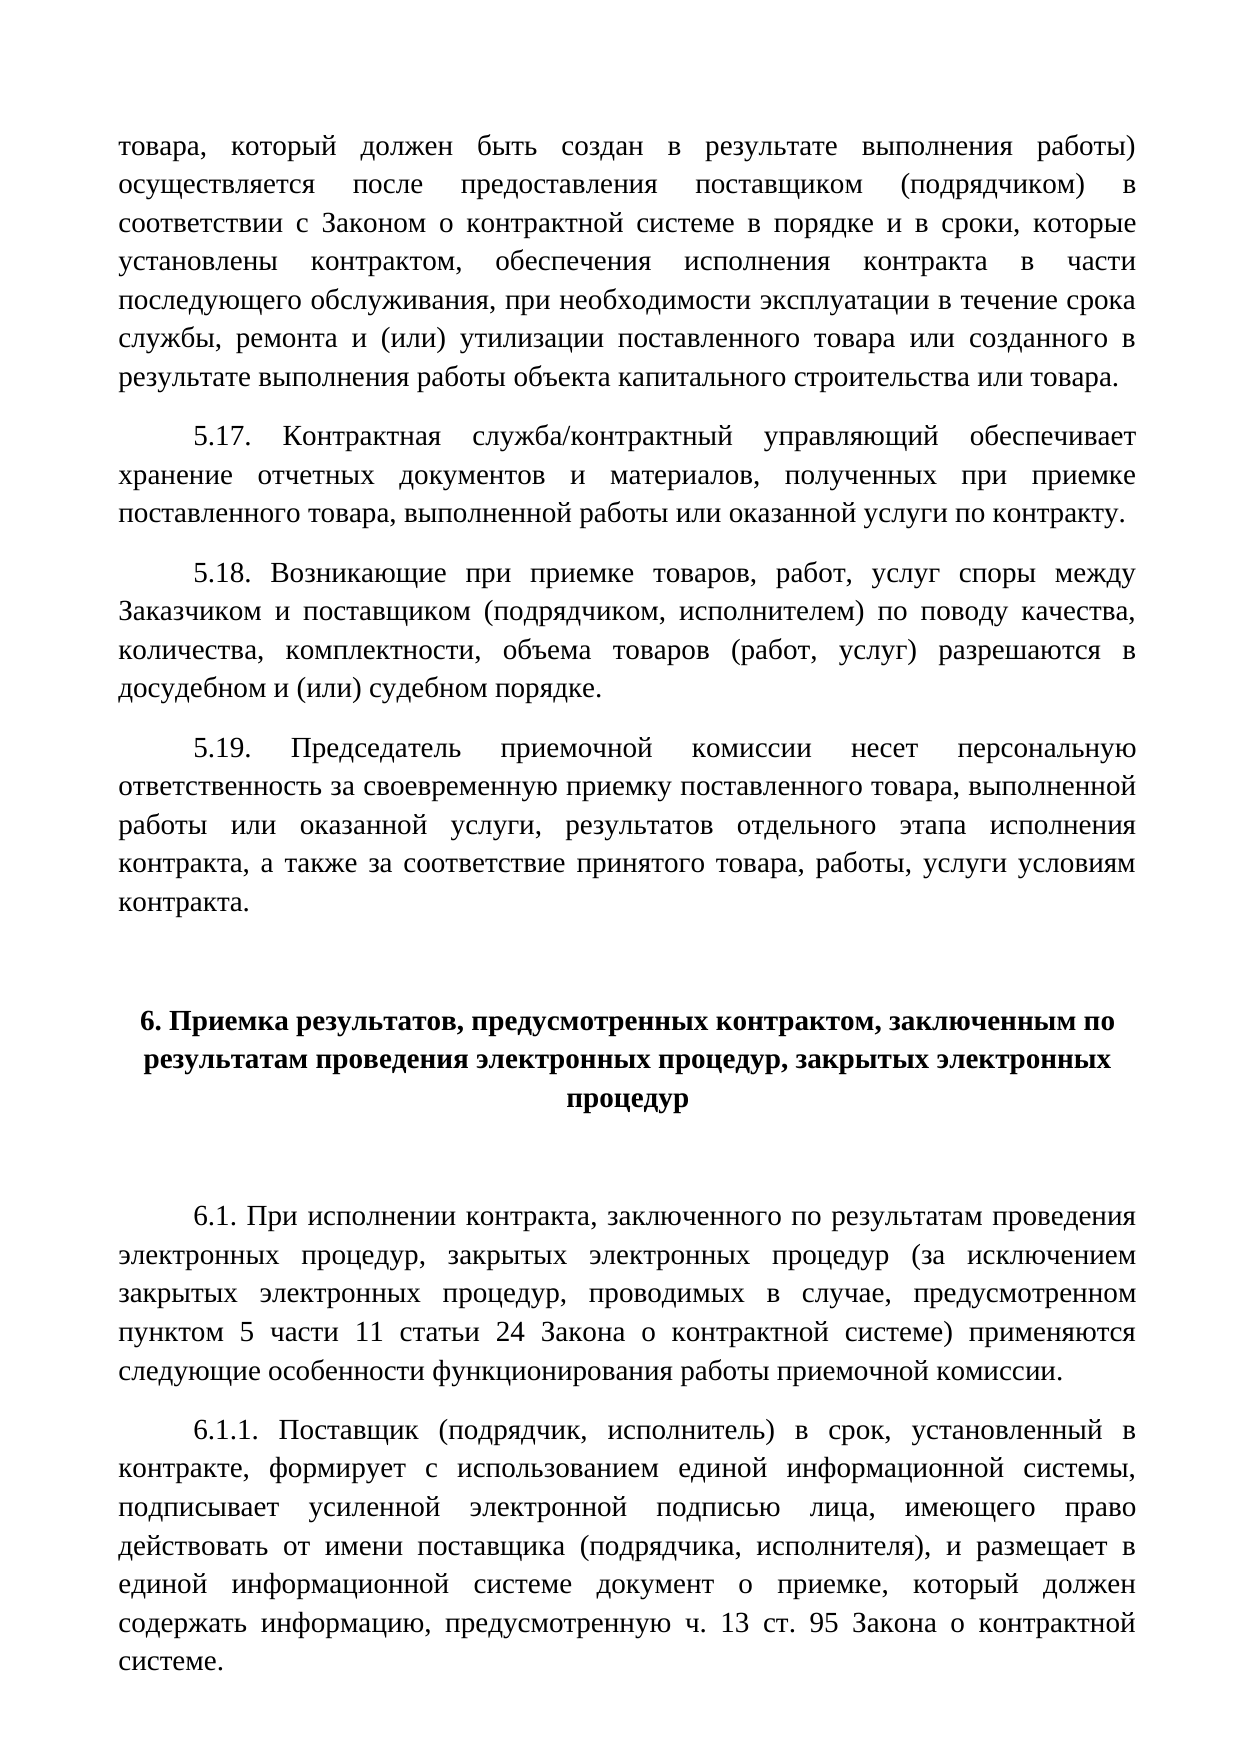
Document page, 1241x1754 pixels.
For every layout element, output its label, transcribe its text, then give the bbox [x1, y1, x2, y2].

text 5.17. Контрактная служба/контрактный управляющий обеспечивает хранение отчетных документов и материалов, полученных при приемке поставленного товара, выполненной работы или оказанной услуги по контракту. [118, 418, 1137, 529]
text 6.1. При исполнении контракта, заключенного по результатам проведения электронных процедур, закрытых электронных процедур (за исключением закрытых электронных процедур, проводимых в случае, предусмотренном пунктом 5 части 11 статьи 24 Закона о контрактной системе) применяются следующие особенности функционирования работы приемочной комиссии. [118, 1198, 1137, 1386]
text 5.19. Председатель приемочной комиссии несет персональную ответственность за своевременную приемку поставленного товара, выполненной работы или оказанной услуги, результатов отдельного этапа исполнения контракта, а также за соответствие принятого товара, работы, услуги условиям контракта. [118, 730, 1137, 917]
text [118, 128, 1137, 392]
text 6. Приемка результатов, предусмотренных контрактом, заключенным по результатам проведения электронных процедур, закрытых электронных процедур [118, 1003, 1137, 1113]
text 6.1.1. Поставщик (подрядчик, исполнитель) в срок, установленный в контракте, формирует с использованием единой информационной системы, подписывает усиленной электронной подписью лица, имеющего право действовать от имени поставщика (подрядчика, исполнителя), и размещает в единой информационной системе документ о приемке, который должен содержать информацию, предусмотренную ч. 13 ст. 95 Закона о контрактной системе. [118, 1412, 1137, 1677]
text 5.18. Возникающие при приемке товаров, работ, услуг споры между Заказчиком и поставщиком (подрядчиком, исполнителем) по поводу качества, количества, комплектности, объема товаров (работ, услуг) разрешаются в досудебном и (или) судебном порядке. [118, 555, 1137, 704]
